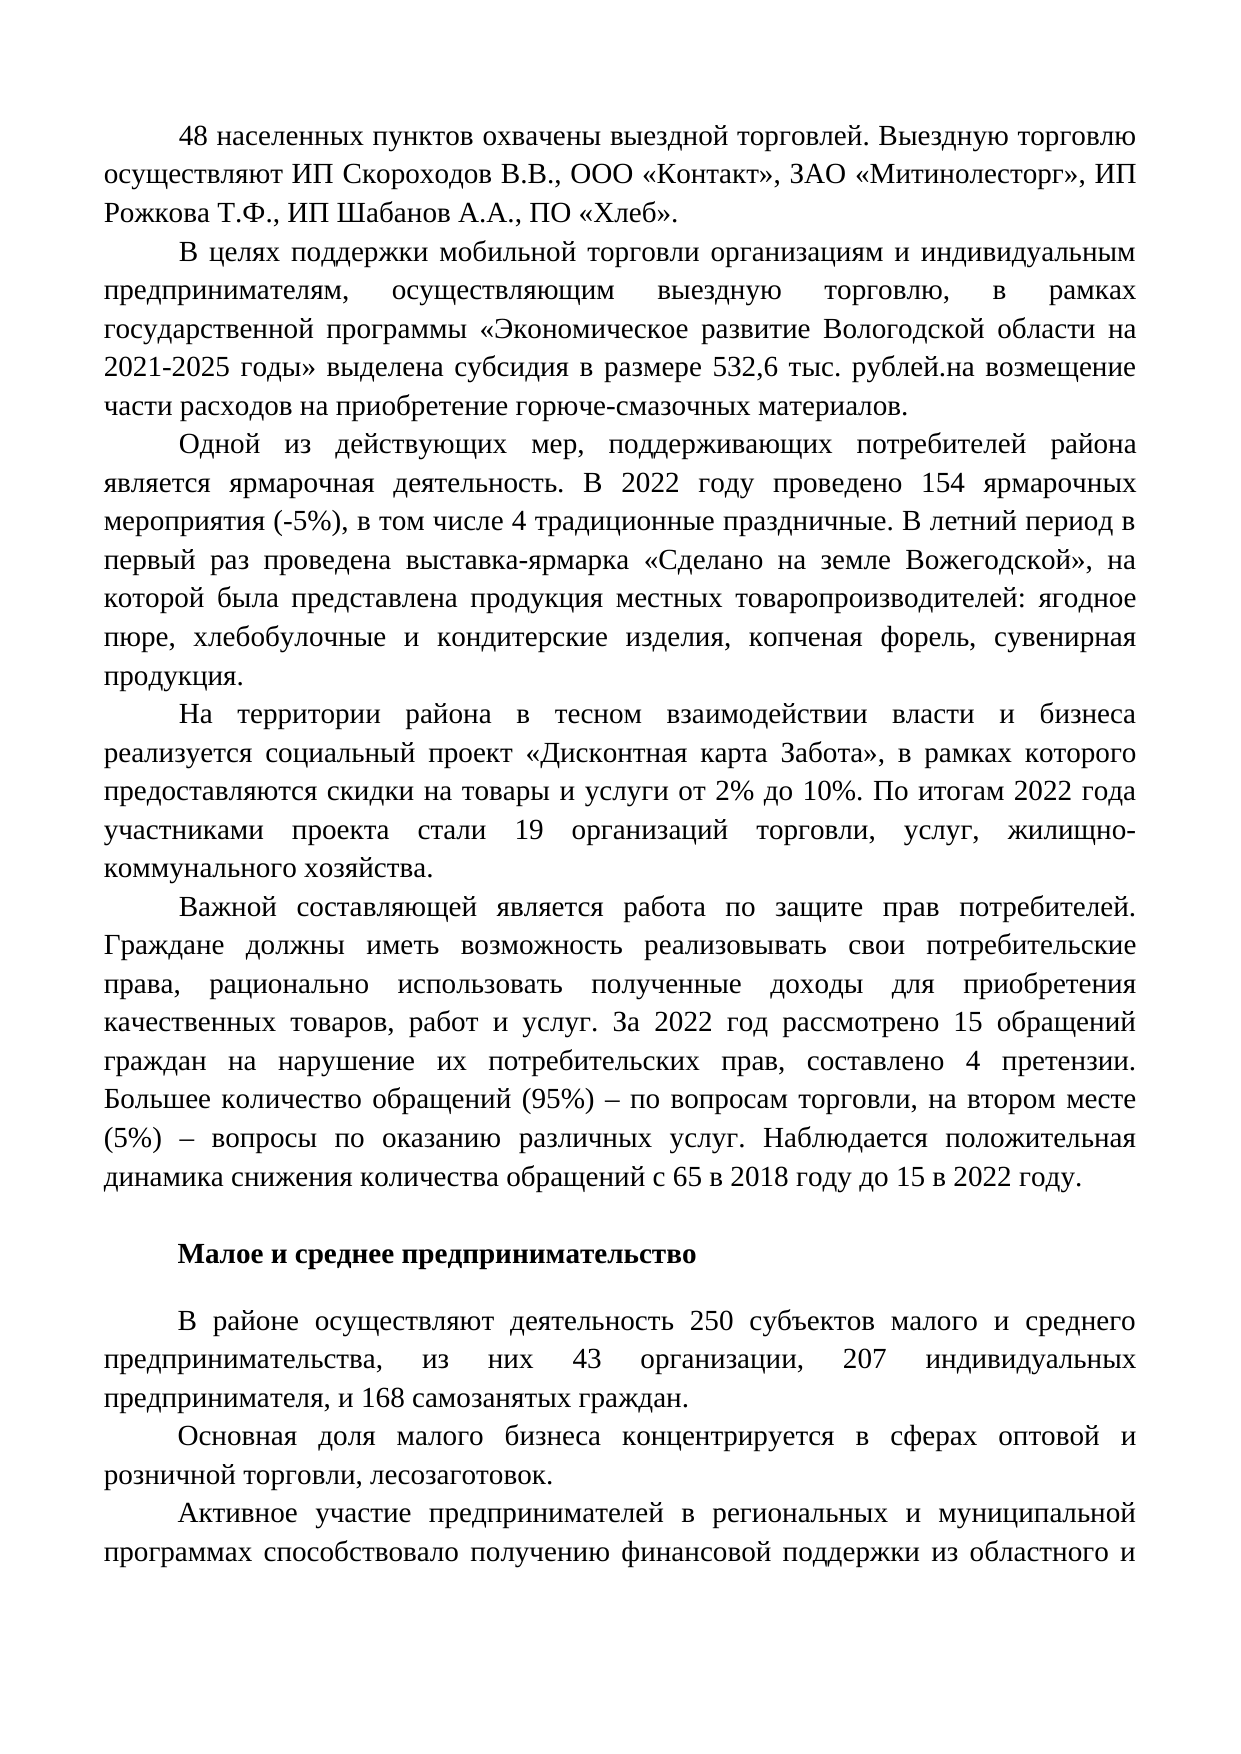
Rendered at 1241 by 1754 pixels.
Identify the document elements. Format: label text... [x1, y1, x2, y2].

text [103, 1496, 1137, 1568]
text В целях поддержки мобильной торговли организациям и индивидуальным предпринимателям, осуществляющим выездную торговлю, в рамках государственной программы «Экономическое развитие Вологодской области на 2021-2025 годы» выделена субсидия в размере 532,6 тыс. рублей.на возмещение части расходов на приобретение горюче-смазочных материалов. [103, 234, 1137, 421]
text На территории района в тесном взаимодействии власти и бизнеса реализуется социальный проект «Дисконтная карта Забота», в рамках которого предоставляются скидки на товары и услуги от 2% до 10%. По итогам 2022 года участниками проекта стали 19 организаций торговли, услуг, жилищно-коммунального хозяйства. [103, 696, 1137, 884]
text 48 населенных пунктов охвачены выездной торговлей. Выездную торговлю осуществляют ИП Скороходов В.В., ООО «Контакт», ЗАО «Митинолесторг», ИП Рожкова Т.Ф., ИП Шабанов А.А., ПО «Хлеб». [103, 118, 1137, 229]
text Важной составляющей является работа по защите прав потребителей. Граждане должны иметь возможность реализовывать свои потребительские права, рационально использовать полученные доходы для приобретения качественных товаров, работ и услуг. За 2022 год рассмотрено 15 обращений граждан на нарушение их потребительских прав, составлено 4 претензии. Большее количество обращений (95%) – по вопросам торговли, на втором месте (5%) – вопросы по оказанию различных услуг. Наблюдается положительная динамика снижения количества обращений с 65 в 2018 году до 15 в 2022 году. [103, 889, 1137, 1192]
text В районе осуществляют деятельность 250 субъектов малого и среднего предпринимательства, из них 43 организации, 207 индивидуальных предпринимателя, и 168 самозанятых граждан. [103, 1303, 1137, 1413]
text Основная доля малого бизнеса концентрируется в сферах оптовой и розничной торговли, лесозаготовок. [103, 1418, 1137, 1491]
text Одной из действующих мер, поддерживающих потребителей района является ярмарочная деятельность. В 2022 году проведено 154 ярмарочных мероприятия (-5%), в том числе 4 традиционные праздничные. В летний период в первый раз проведена выставка-ярмарка «Сделано на земле Вожегодской», на которой была представлена продукция местных товаропроизводителей: ягодное пюре, хлебобулочные и кондитерские изделия, копченая форель, сувенирная продукция. [103, 426, 1137, 691]
text Малое и среднее предпринимательство [103, 1236, 1137, 1269]
